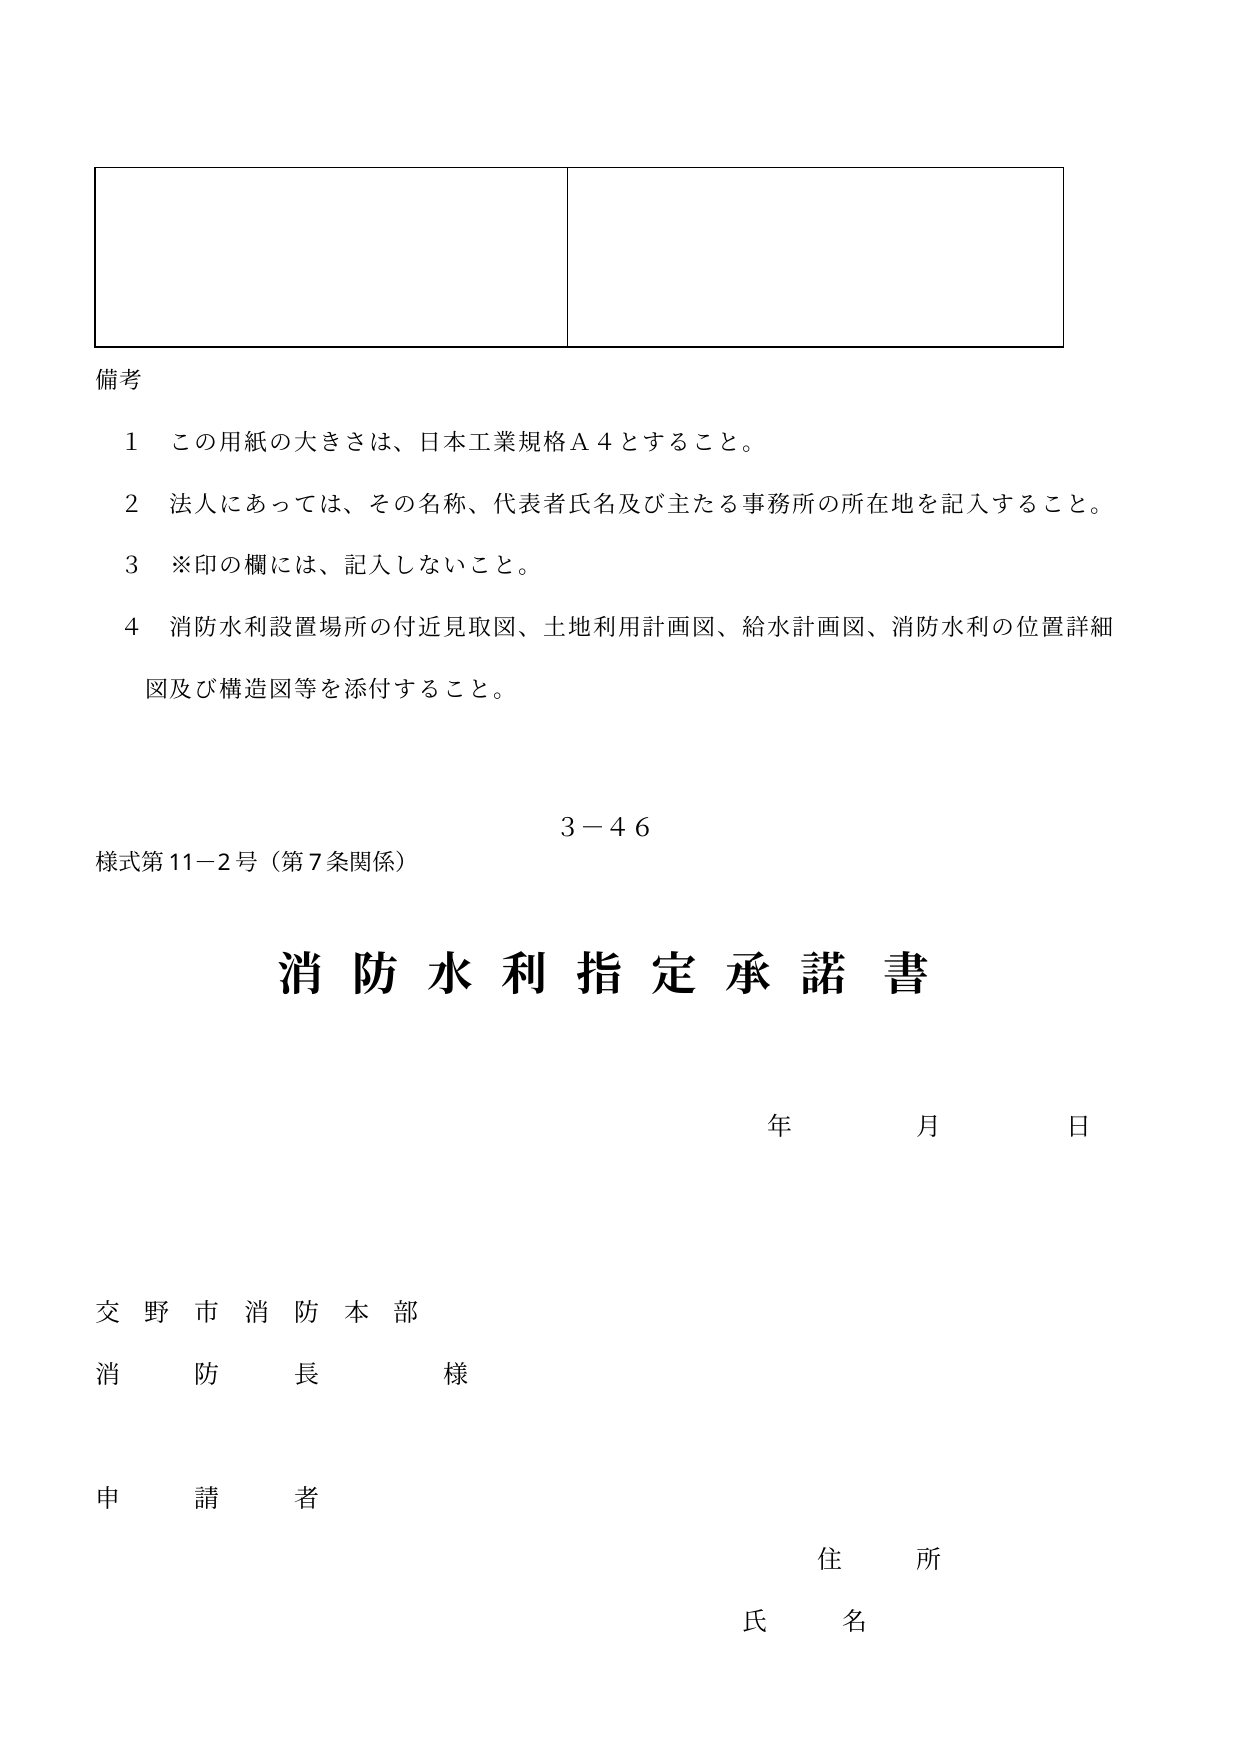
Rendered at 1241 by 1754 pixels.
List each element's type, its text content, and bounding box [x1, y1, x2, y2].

text 申 請 者 [95, 1403, 1116, 1527]
text 住 所 [95, 1527, 1116, 1589]
table_cell [96, 168, 567, 346]
text １ この用紙の大きさは、日本工業規格Ａ４とすること。 [95, 409, 1116, 471]
text 消防水利指定承諾書 [95, 908, 1116, 1032]
text ３ ※印の欄には、記入しないこと。 [95, 533, 1116, 595]
text 消 防 長 様 [95, 1342, 1116, 1403]
text ３－４６ [95, 808, 1116, 844]
text 交野市消防本部 [95, 1280, 1116, 1342]
text ２ 法人にあっては、その名称、代表者氏名及び主たる事務所の所在地を記入すること。 [95, 471, 1116, 533]
table_cell [568, 168, 1063, 346]
text 氏 名 [95, 1589, 1116, 1651]
text 備考 [95, 347, 1116, 409]
text 様式第11－2号（第7条関係） [95, 844, 1116, 877]
text ４ 消防水利設置場所の付近見取図、土地利用計画図、給水計画図、消防水利の位置詳細図及び構造図等を添付すること。 [117, 595, 1116, 719]
text 年 月 日 [95, 1094, 1116, 1156]
